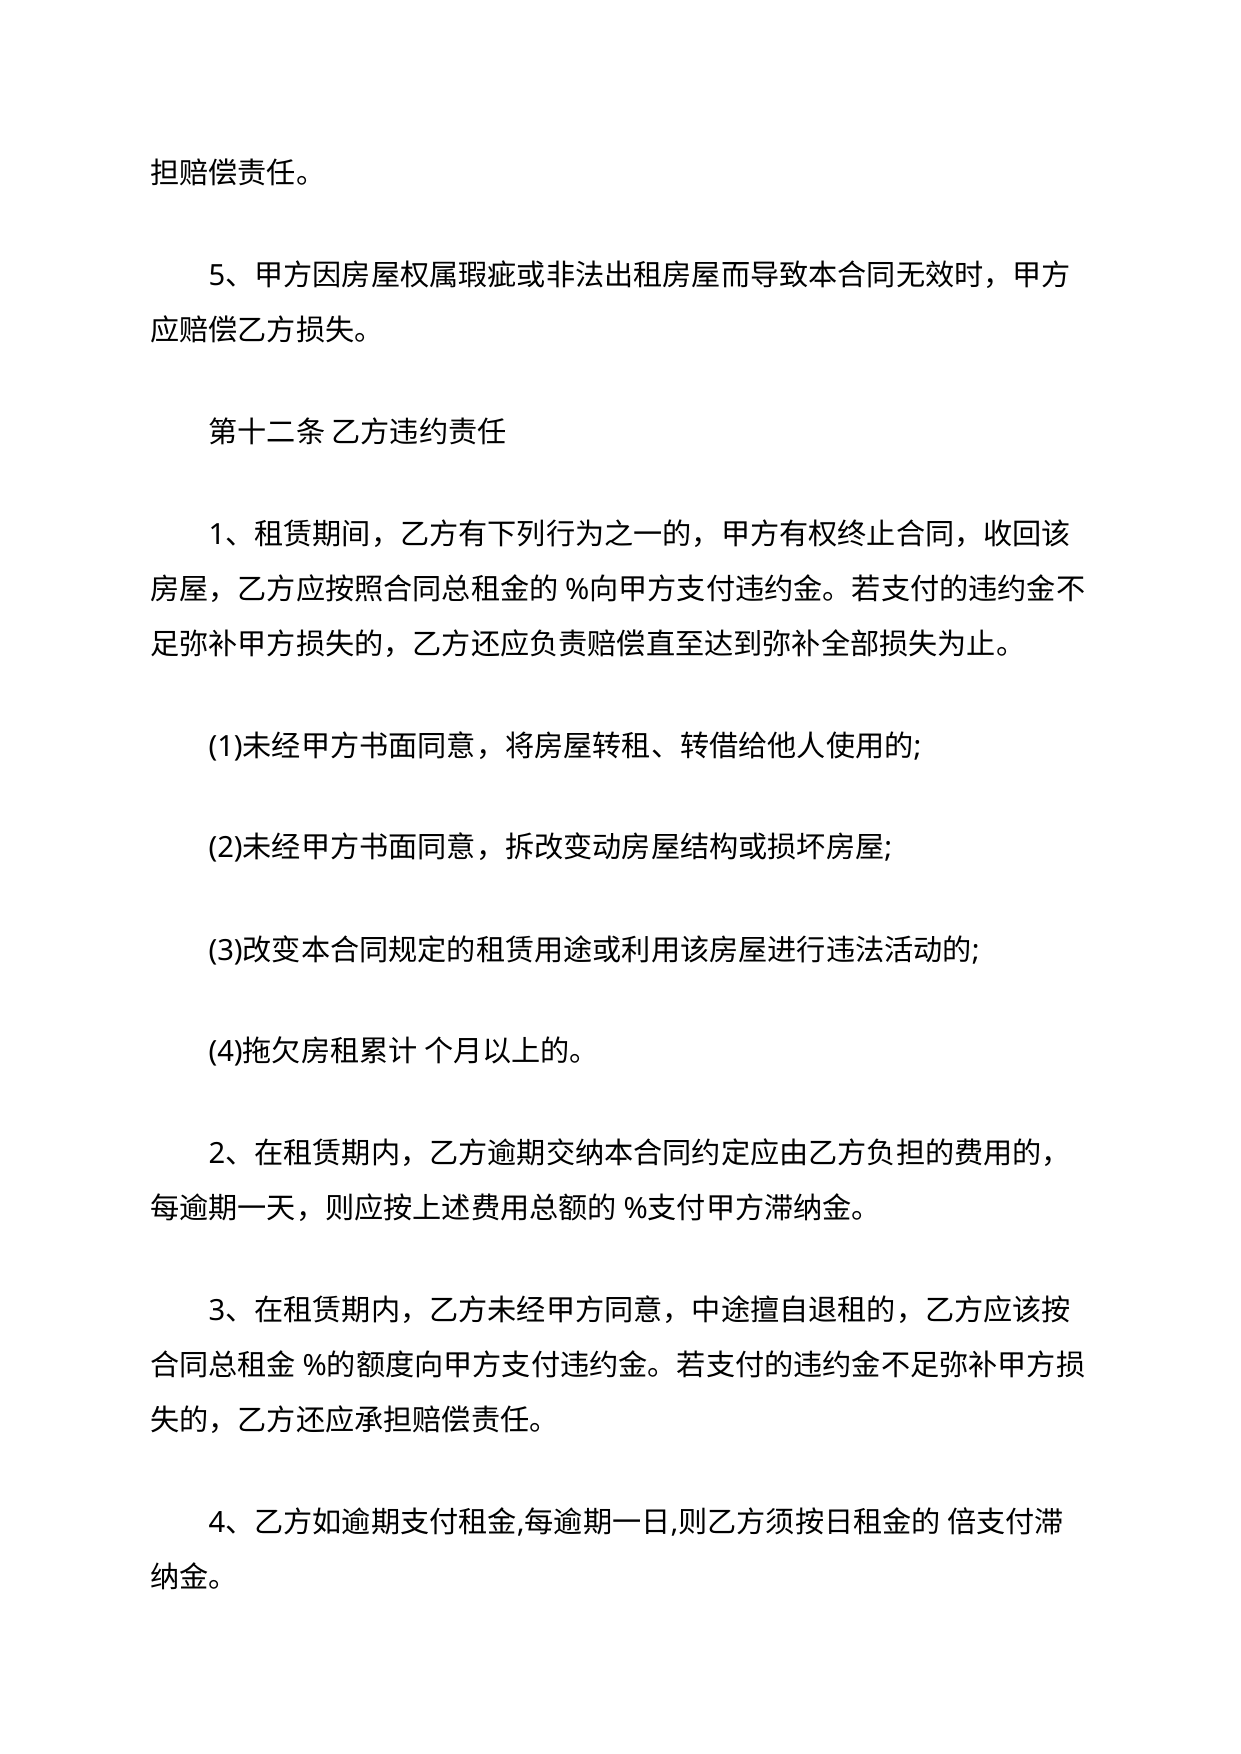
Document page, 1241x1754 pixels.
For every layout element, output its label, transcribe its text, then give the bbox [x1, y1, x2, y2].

text 3、在租赁期内，乙方未经甲方同意，中途擅自退租的，乙方应该按合同总租金 %的额度向甲方支付违约金。若支付的违约金不足弥补甲方损失的，乙方还应承担赔偿责任。 [150, 1287, 1090, 1439]
text (1)未经甲方书面同意，将房屋转租、转借给他人使用的; [150, 722, 1090, 764]
text (2)未经甲方书面同意，拆改变动房屋结构或损坏房屋; [150, 824, 1090, 866]
text 2、在租赁期内，乙方逾期交纳本合同约定应由乙方负担的费用的，每逾期一天，则应按上述费用总额的 %支付甲方滞纳金。 [150, 1130, 1090, 1227]
text 4、乙方如逾期支付租金,每逾期一日,则乙方须按日租金的 倍支付滞纳金。 [150, 1499, 1090, 1596]
text 5、甲方因房屋权属瑕疵或非法出租房屋而导致本合同无效时，甲方应赔偿乙方损失。 [150, 252, 1090, 349]
text 第十二条 乙方违约责任 [150, 408, 1090, 451]
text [150, 150, 1090, 192]
text 1、租赁期间，乙方有下列行为之一的，甲方有权终止合同，收回该房屋，乙方应按照合同总租金的 %向甲方支付违约金。若支付的违约金不足弥补甲方损失的，乙方还应负责赔偿直至达到弥补全部损失为止。 [150, 510, 1090, 663]
text (4)拖欠房租累计 个月以上的。 [150, 1028, 1090, 1070]
text (3)改变本合同规定的租赁用途或利用该房屋进行违法活动的; [150, 926, 1090, 968]
